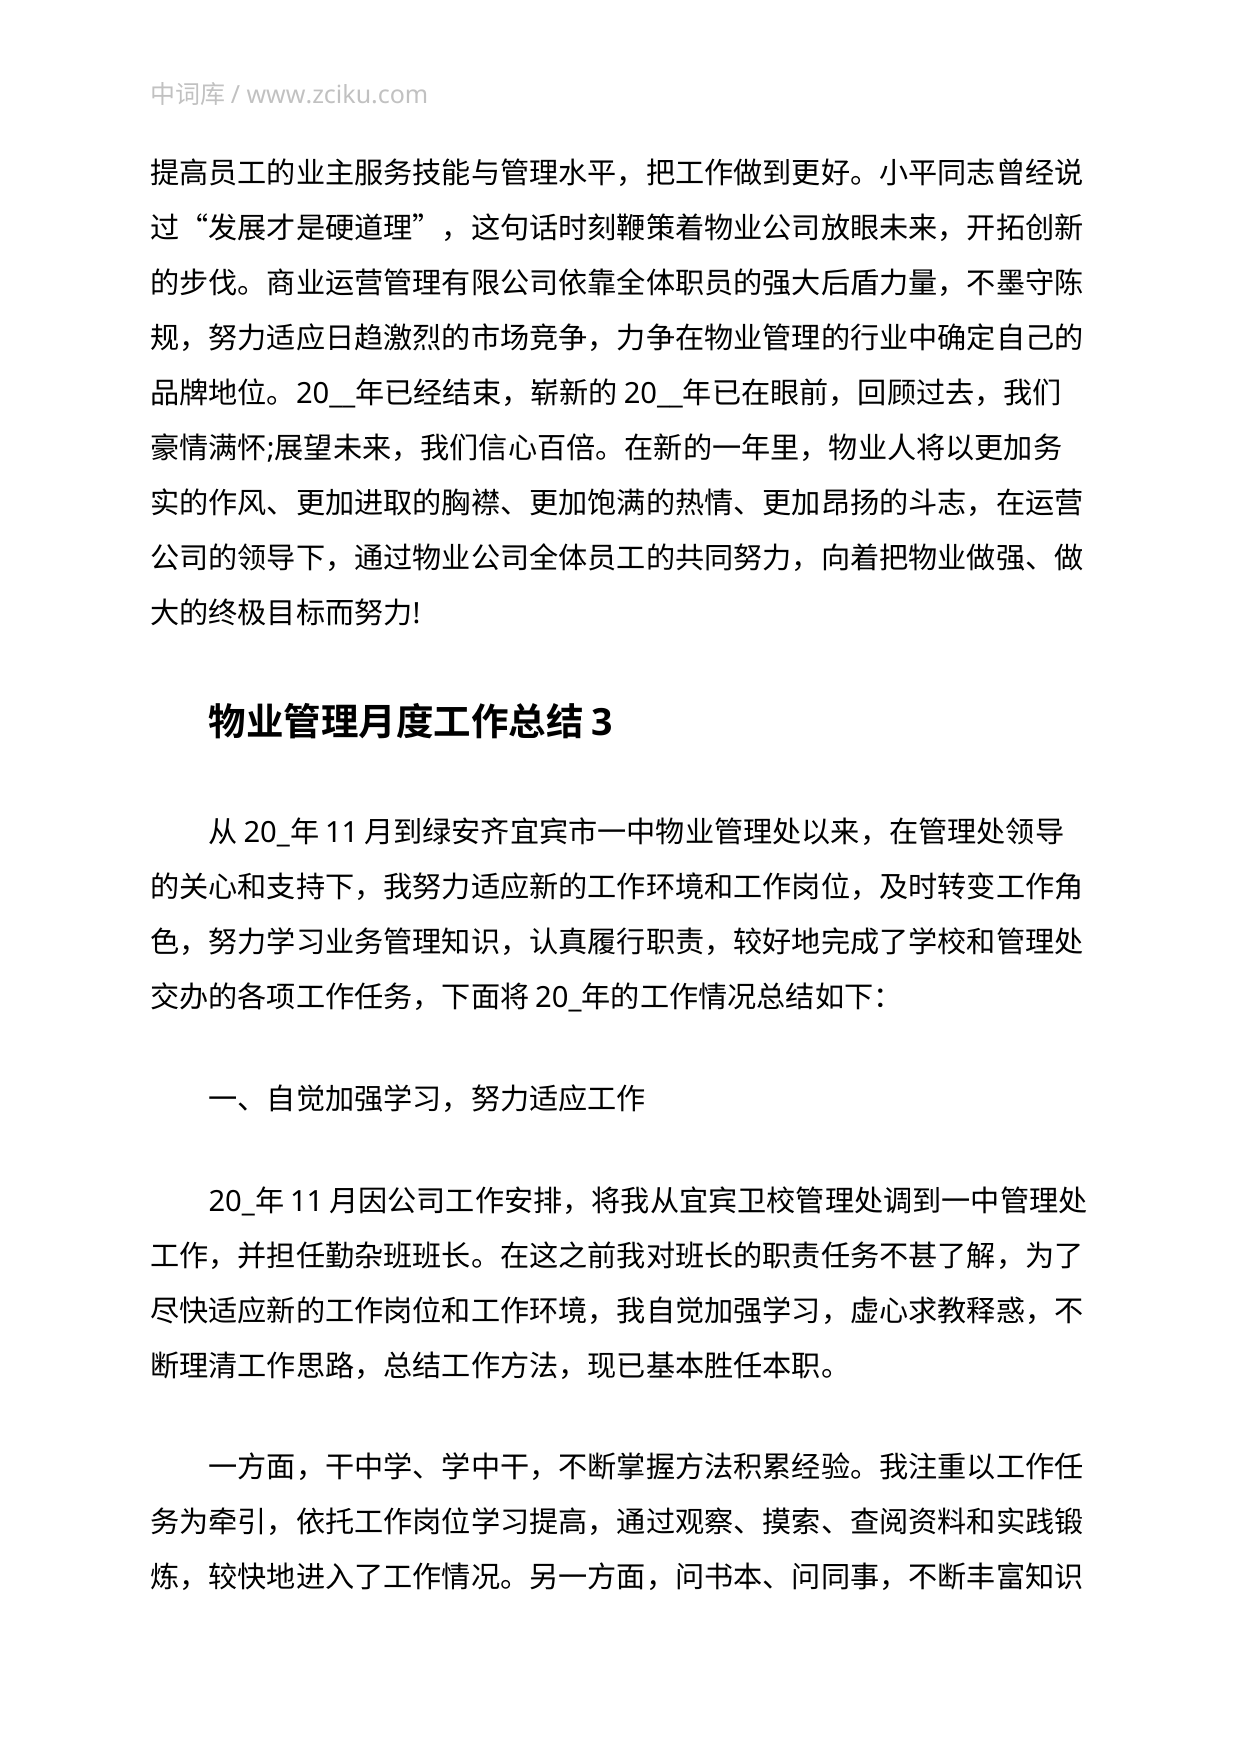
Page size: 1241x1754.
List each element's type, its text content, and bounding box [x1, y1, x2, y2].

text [150, 1444, 1090, 1596]
text 从20_年11月到绿安齐宜宾市一中物业管理处以来，在管理处领导的关心和支持下，我努力适应新的工作环境和工作岗位，及时转变工作角色，努力学习业务管理知识，认真履行职责，较好地完成了学校和管理处交办的各项工作任务，下面将20_年的工作情况总结如下： [150, 809, 1090, 1016]
text 物业管理月度工作总结3 [150, 691, 1090, 746]
text 一、自觉加强学习，努力适应工作 [150, 1076, 1090, 1118]
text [150, 150, 1090, 632]
text 20_年11月因公司工作安排，将我从宜宾卫校管理处调到一中管理处工作，并担任勤杂班班长。在这之前我对班长的职责任务不甚了解，为了尽快适应新的工作岗位和工作环境，我自觉加强学习，虚心求教释惑，不断理清工作思路，总结工作方法，现已基本胜任本职。 [150, 1177, 1090, 1384]
